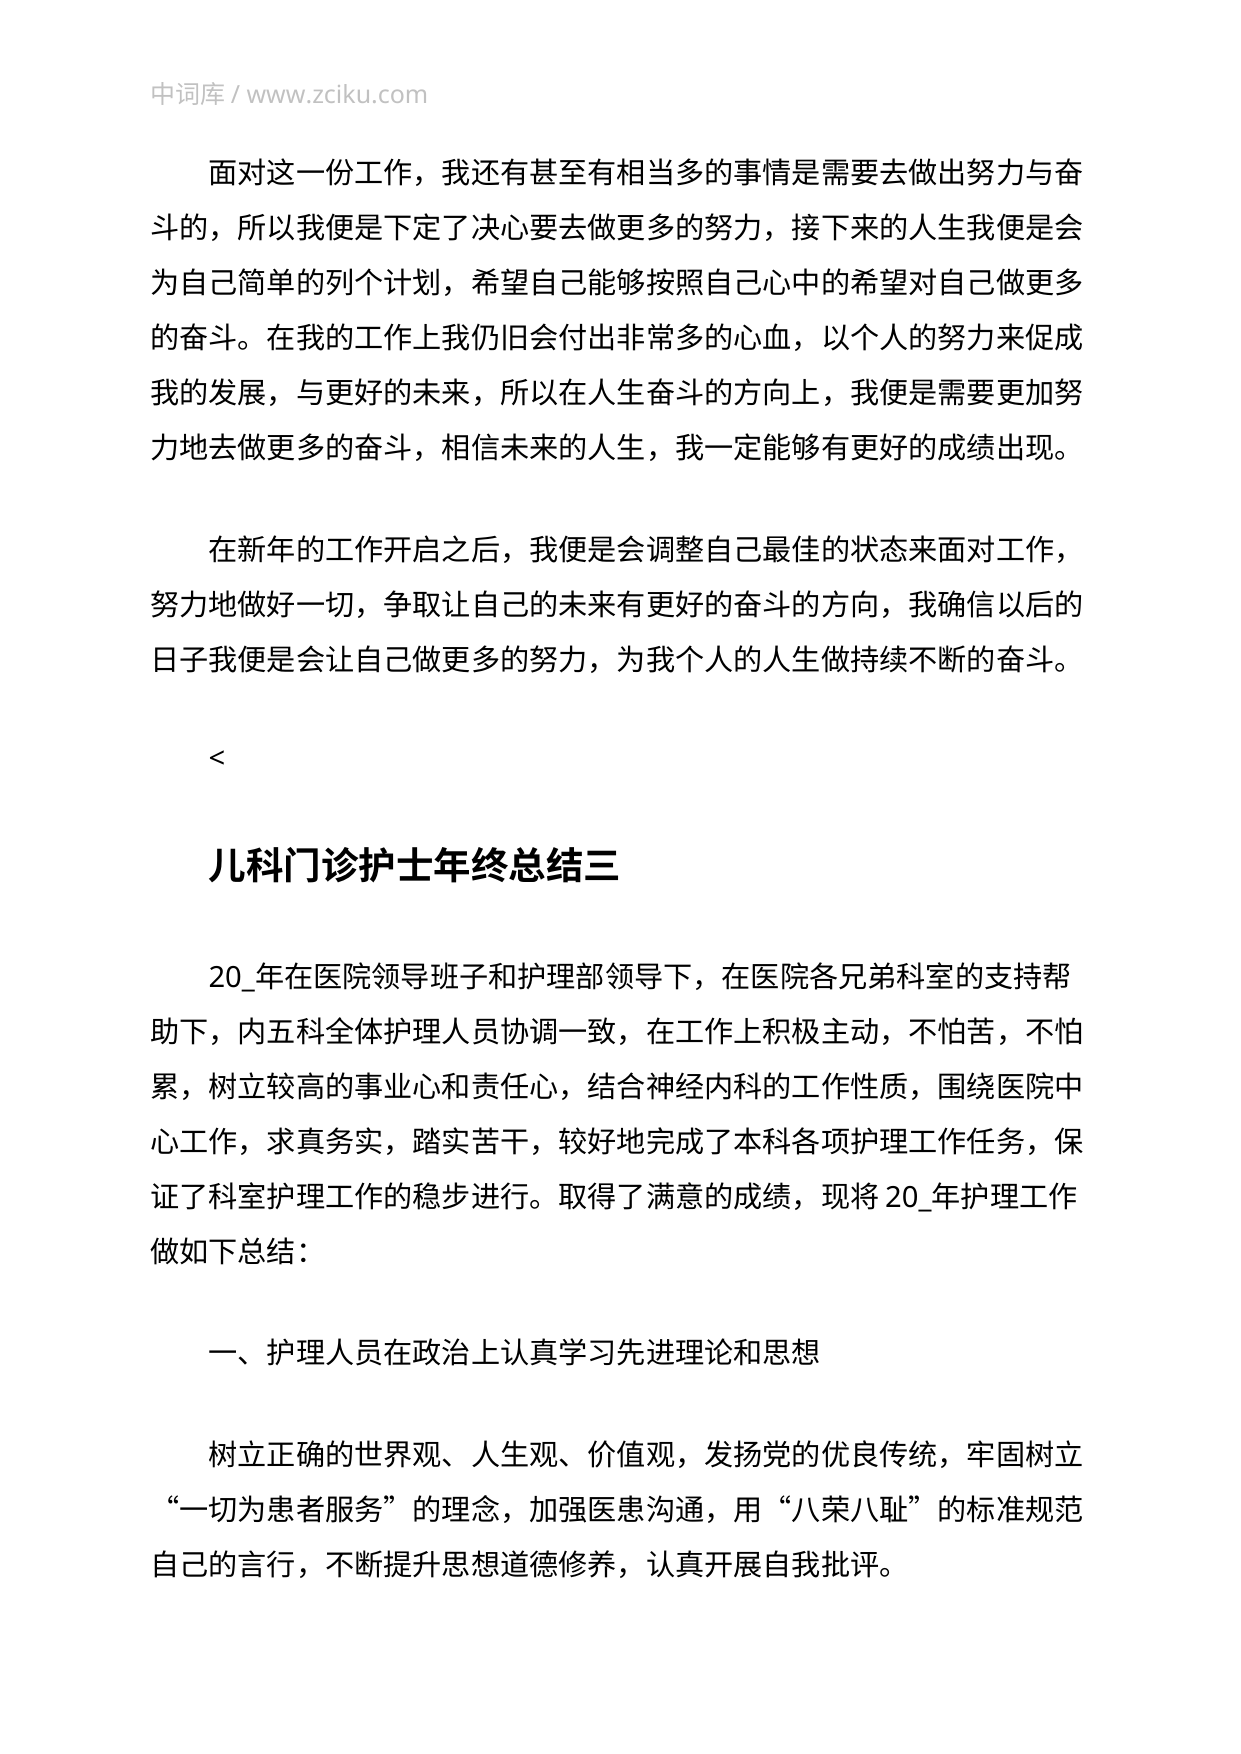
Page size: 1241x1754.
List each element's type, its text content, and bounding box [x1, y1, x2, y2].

text 面对这一份工作，我还有甚至有相当多的事情是需要去做出努力与奋斗的，所以我便是下定了决心要去做更多的努力，接下来的人生我便是会为自己简单的列个计划，希望自己能够按照自己心中的希望对自己做更多的奋斗。在我的工作上我仍旧会付出非常多的心血，以个人的努力来促成我的发展，与更好的未来，所以在人生奋斗的方向上，我便是需要更加努力地去做更多的奋斗，相信未来的人生，我一定能够有更好的成绩出现。 [150, 150, 1090, 467]
text 一、护理人员在政治上认真学习先进理论和思想 [150, 1330, 1090, 1372]
text 在新年的工作开启之后，我便是会调整自己最佳的状态来面对工作，努力地做好一切，争取让自己的未来有更好的奋斗的方向，我确信以后的日子我便是会让自己做更多的努力，为我个人的人生做持续不断的奋斗。 [150, 526, 1090, 678]
text 20_年在医院领导班子和护理部领导下，在医院各兄弟科室的支持帮助下，内五科全体护理人员协调一致，在工作上积极主动，不怕苦，不怕累，树立较高的事业心和责任心，结合神经内科的工作性质，围绕医院中心工作，求真务实，踏实苦干，较好地完成了本科各项护理工作任务，保证了科室护理工作的稳步进行。取得了满意的成绩，现将20_年护理工作做如下总结： [150, 954, 1090, 1271]
text < [150, 738, 1090, 777]
text 树立正确的世界观、人生观、价值观，发扬党的优良传统，牢固树立“一切为患者服务”的理念，加强医患沟通，用“八荣八耻”的标准规范自己的言行，不断提升思想道德修养，认真开展自我批评。 [150, 1432, 1090, 1584]
text 儿科门诊护士年终总结三 [150, 836, 1090, 891]
